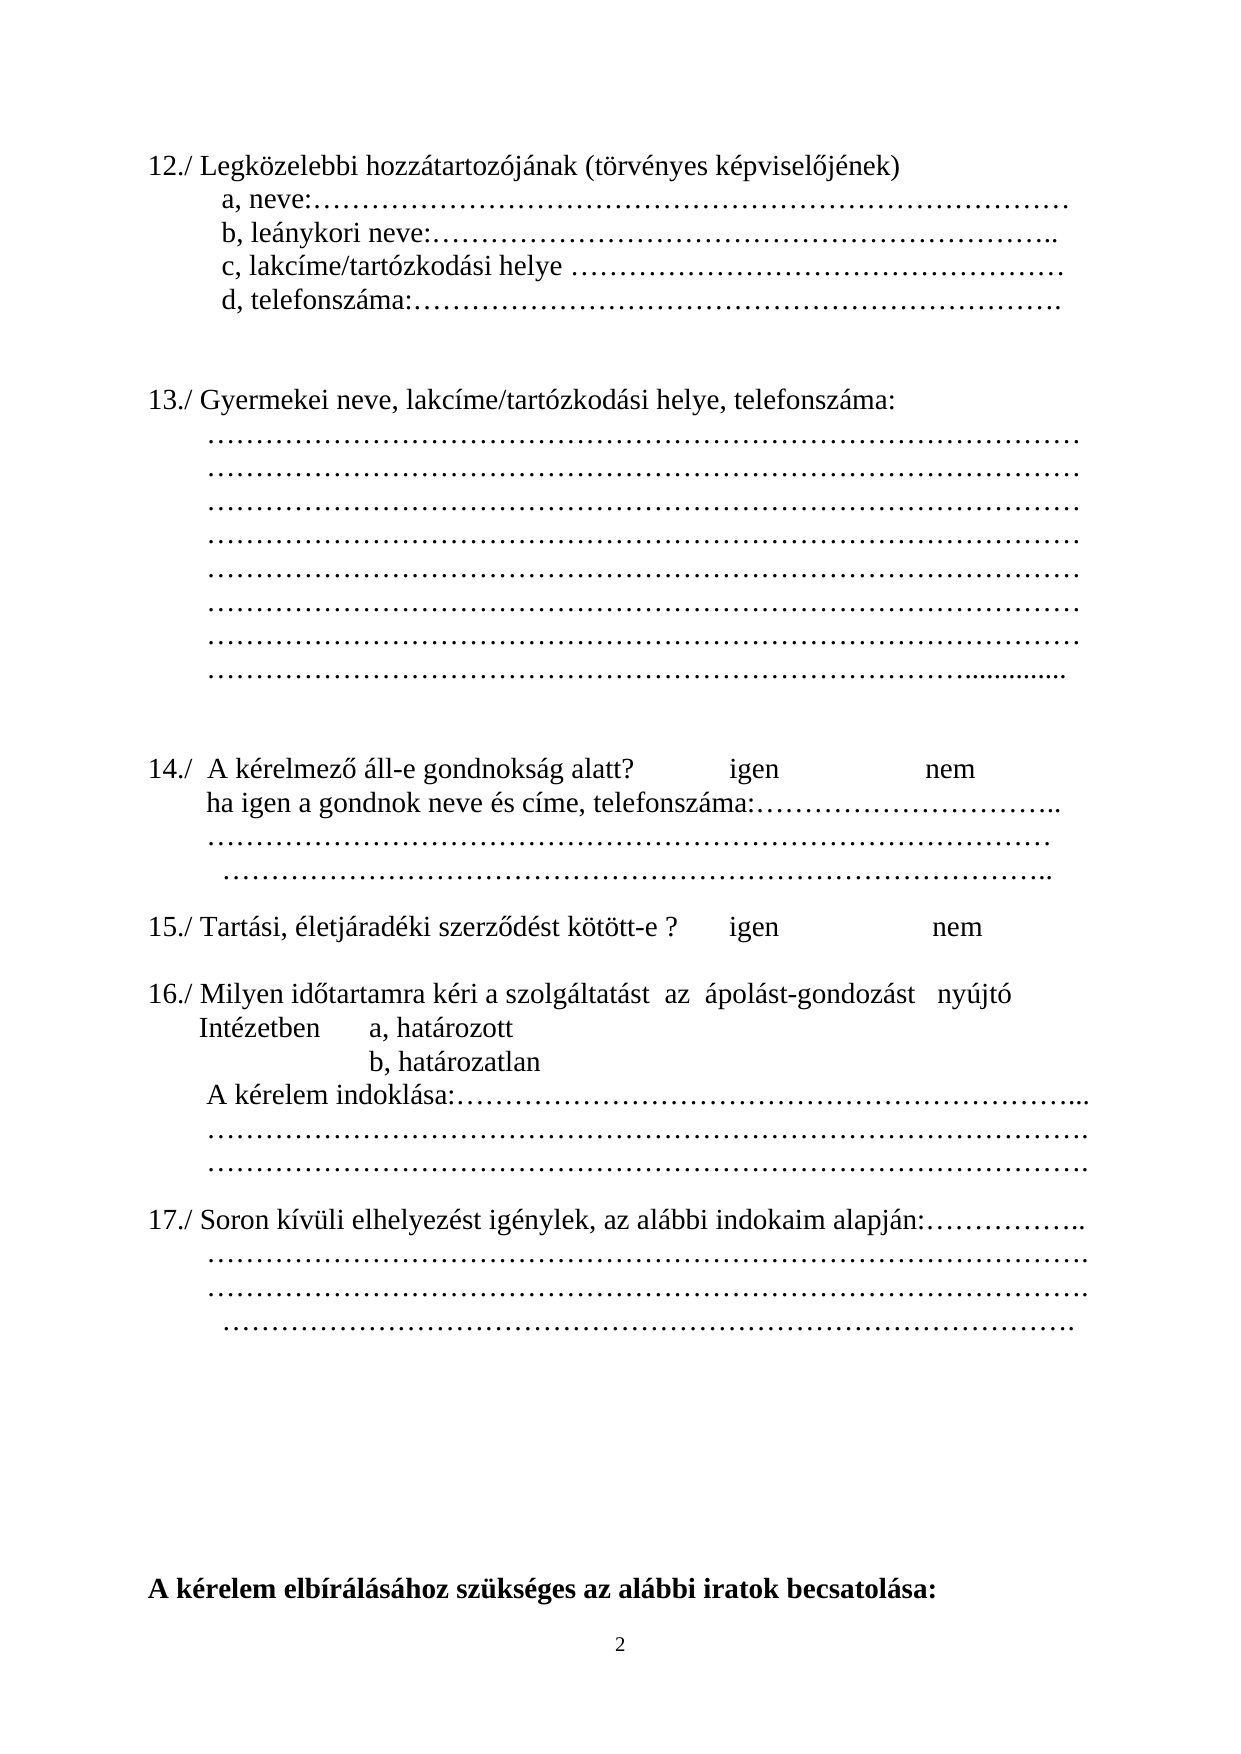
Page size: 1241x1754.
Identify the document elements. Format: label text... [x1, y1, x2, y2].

text ……………………………………………………………………………… [148, 483, 1093, 517]
text ………………………………………………………………………….. [148, 852, 1093, 886]
text ha igen a gondnok neve és címe, telefonszáma:………………………….. [148, 785, 1093, 818]
text 14./ A kérelmező áll-e gondnokság alatt? igen nem [148, 751, 1093, 785]
text ………………………………………………………………………………. [148, 1111, 1093, 1144]
text ………………………………………………………………………………. [148, 1144, 1093, 1178]
text …………………………………………………………………………… [148, 818, 1093, 852]
text ……………………………………………………………………………… [148, 517, 1093, 550]
text …………………………………………………………………….............. [148, 651, 1093, 684]
text d, telefonszáma:…………………………………………………………. [148, 282, 1093, 315]
text ……………………………………………………………………………… [148, 449, 1093, 483]
text b, határozatlan [148, 1044, 1093, 1077]
text 12./ Legközelebbi hozzátartozójának (törvényes képviselőjének) [148, 148, 1093, 181]
text ……………………………………………………………………………… [148, 584, 1093, 617]
text c, lakcíme/tartózkodási helye …………………………………………… [148, 248, 1093, 282]
text ………………………………………………………………………………. [148, 1269, 1093, 1303]
text ………………………………………………………………………………. [148, 1236, 1093, 1269]
text ……………………………………………………………………………. [148, 1303, 1093, 1336]
text b, leánykori neve:……………………………………………………….. [148, 215, 1093, 248]
text ……………………………………………………………………………… [148, 550, 1093, 584]
text 13./ Gyermekei neve, lakcíme/tartózkodási helye, telefonszáma: [148, 382, 1093, 416]
text a, neve:…………………………………………………………………… [148, 181, 1093, 215]
text Intézetben a, határozott [148, 1010, 1093, 1044]
text 17./ Soron kívüli elhelyezést igénylek, az alábbi indokaim alapján:…………….. [148, 1202, 1093, 1236]
text 15./ Tartási, életjáradéki szerződést kötött-e ? igen nem [148, 909, 1093, 943]
text 16./ Milyen időtartamra kéri a szolgáltatást az ápolást-gondozást nyújtó [148, 977, 1093, 1010]
text ……………………………………………………………………………… [148, 617, 1093, 651]
text A kérelem elbírálásához szükséges az alábbi iratok becsatolása: [148, 1571, 1093, 1604]
text A kérelem indoklása:………………………………………………………... [148, 1077, 1093, 1111]
text ……………………………………………………………………………… [148, 416, 1093, 449]
